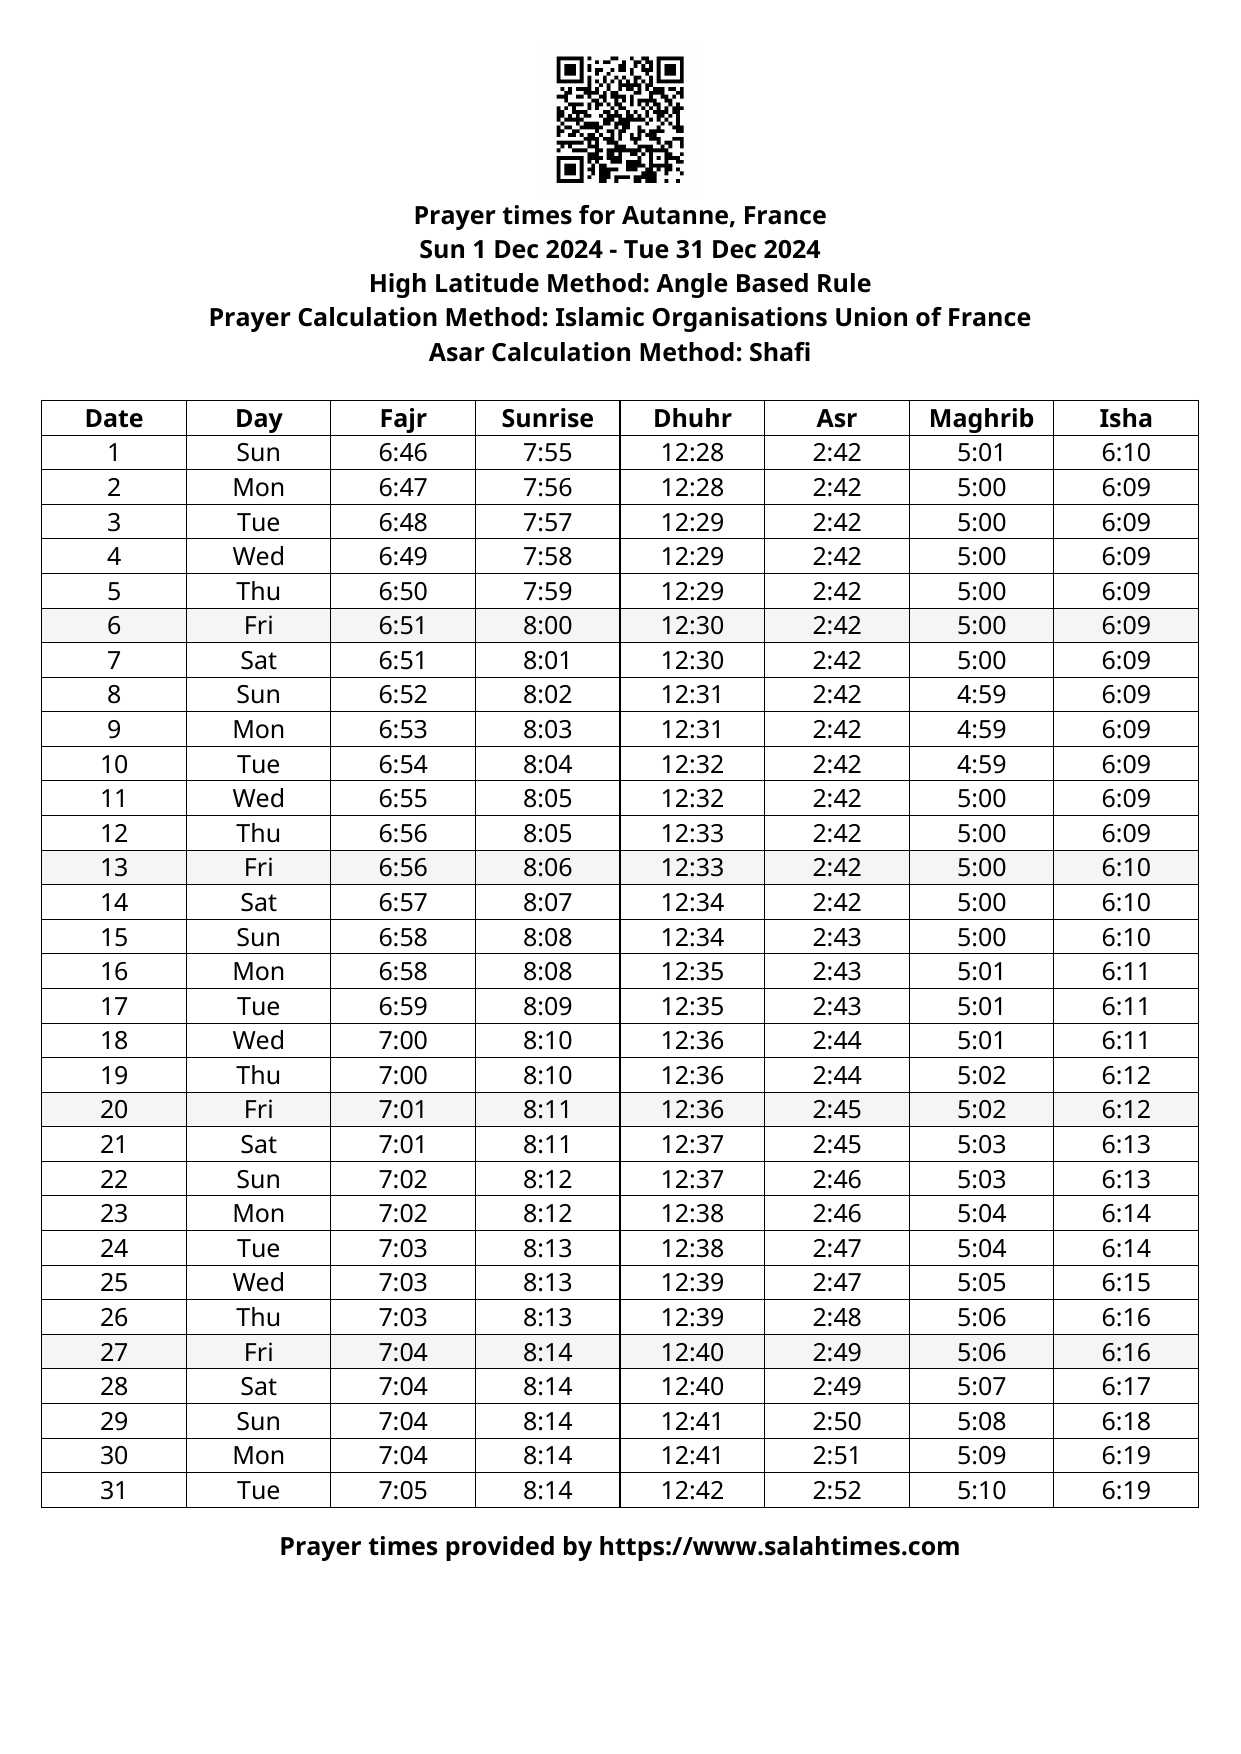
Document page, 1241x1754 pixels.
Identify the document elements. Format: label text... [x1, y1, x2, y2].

table_cell 8:14 [476, 1369, 619, 1403]
table_cell 8:02 [476, 678, 619, 711]
table_cell Tue [187, 747, 330, 780]
table_cell 12:38 [621, 1196, 764, 1230]
table_cell 9 [42, 712, 186, 746]
table_cell 6:09 [1054, 816, 1198, 849]
table_cell 2 [42, 470, 186, 504]
table_cell Thu [187, 574, 330, 607]
table_cell 6:16 [1054, 1300, 1198, 1334]
table_cell 7:00 [331, 1058, 475, 1092]
table_cell 2:43 [765, 954, 909, 988]
table_cell 8:04 [476, 747, 619, 780]
table_cell 5:03 [910, 1162, 1053, 1195]
text Asar Calculation Method: Shafi [42, 334, 1198, 368]
table_cell 8:13 [476, 1231, 619, 1264]
table_cell 2:43 [765, 989, 909, 1022]
table_cell 6:13 [1054, 1127, 1198, 1161]
table_cell 30 [42, 1439, 186, 1472]
table_cell Sun [187, 1404, 330, 1437]
table_cell 12:39 [621, 1266, 764, 1299]
table_cell 12:38 [621, 1231, 764, 1264]
table_cell 2:43 [765, 920, 909, 953]
table_cell 5:00 [910, 920, 1053, 953]
table_cell 7:01 [331, 1093, 475, 1126]
table_cell 14 [42, 885, 186, 919]
table_cell 7:59 [476, 574, 619, 607]
table_cell 2:42 [765, 678, 909, 711]
table_cell Mon [187, 1196, 330, 1230]
table_cell 5:10 [910, 1473, 1053, 1507]
table_cell 2:42 [765, 851, 909, 884]
table_cell 12:34 [621, 920, 764, 953]
table_cell 8:10 [476, 1024, 619, 1057]
table_cell 5:07 [910, 1369, 1053, 1403]
table_cell 8:14 [476, 1404, 619, 1437]
table_cell 7:03 [331, 1231, 475, 1264]
table_cell Fri [187, 609, 330, 642]
table_cell 5:06 [910, 1300, 1053, 1334]
table_cell 12:39 [621, 1300, 764, 1334]
table_cell 2:42 [765, 539, 909, 573]
table_cell 6:11 [1054, 1024, 1198, 1057]
table_cell 6:17 [1054, 1369, 1198, 1403]
table_cell 12:42 [621, 1473, 764, 1507]
table_cell 6:48 [331, 505, 475, 538]
table_cell 8:03 [476, 712, 619, 746]
table_cell 7:04 [331, 1439, 475, 1472]
table_cell 12:40 [621, 1335, 764, 1368]
table_cell 2:45 [765, 1127, 909, 1161]
table_cell 6:55 [331, 781, 475, 815]
table_cell 6:16 [1054, 1335, 1198, 1368]
table_cell 8:11 [476, 1127, 619, 1161]
table_cell 6:11 [1054, 989, 1198, 1022]
table_cell 12:28 [621, 436, 764, 469]
table_header Sunrise [476, 401, 619, 434]
table_cell 6:09 [1054, 643, 1198, 677]
table_cell Sun [187, 920, 330, 953]
table_cell 7:56 [476, 470, 619, 504]
table_cell 8:00 [476, 609, 619, 642]
table_header Isha [1054, 401, 1198, 434]
table_cell 2:42 [765, 747, 909, 780]
table_cell 7:01 [331, 1127, 475, 1161]
table_cell 12:32 [621, 781, 764, 815]
table_cell 12:29 [621, 539, 764, 573]
table_cell 5:01 [910, 989, 1053, 1022]
table_cell 7:03 [331, 1300, 475, 1334]
table_cell 17 [42, 989, 186, 1022]
table_cell 5:09 [910, 1439, 1053, 1472]
table_cell Wed [187, 1266, 330, 1299]
table_cell Tue [187, 505, 330, 538]
table_cell 2:42 [765, 712, 909, 746]
table_cell 7:04 [331, 1369, 475, 1403]
table_cell 6:53 [331, 712, 475, 746]
table_cell 12:36 [621, 1093, 764, 1126]
table_cell 6:51 [331, 609, 475, 642]
table_cell Fri [187, 851, 330, 884]
table_cell 6:18 [1054, 1404, 1198, 1437]
table_header Day [187, 401, 330, 434]
table_cell 8:01 [476, 643, 619, 677]
table_cell 11 [42, 781, 186, 815]
table_cell 2:47 [765, 1231, 909, 1264]
table_cell 8:11 [476, 1093, 619, 1126]
table_cell 12:40 [621, 1369, 764, 1403]
table_cell 6:47 [331, 470, 475, 504]
table_header Date [42, 401, 186, 434]
text Prayer times for Autanne, France [42, 198, 1198, 232]
text Prayer Calculation Method: Islamic Organisations Union of France [42, 300, 1198, 334]
table_cell 6:09 [1054, 505, 1198, 538]
table_cell Mon [187, 470, 330, 504]
table_cell 5:02 [910, 1093, 1053, 1126]
table_cell 2:42 [765, 781, 909, 815]
table_cell 5:01 [910, 1024, 1053, 1057]
table_cell 7:55 [476, 436, 619, 469]
table_cell 2:52 [765, 1473, 909, 1507]
table_cell 6:14 [1054, 1231, 1198, 1264]
table_cell 28 [42, 1369, 186, 1403]
table_cell 29 [42, 1404, 186, 1437]
table_cell 6:09 [1054, 539, 1198, 573]
table_cell 7:58 [476, 539, 619, 573]
table_cell 7:03 [331, 1266, 475, 1299]
table_cell 12:30 [621, 643, 764, 677]
table_cell 6:12 [1054, 1058, 1198, 1092]
table_cell Tue [187, 989, 330, 1022]
table_cell 13 [42, 851, 186, 884]
table_cell 12:35 [621, 954, 764, 988]
table_cell 2:42 [765, 470, 909, 504]
table_cell 15 [42, 920, 186, 953]
table_cell 12:29 [621, 574, 764, 607]
table_cell 8:08 [476, 954, 619, 988]
table_cell 5:00 [910, 609, 1053, 642]
table_cell 8:14 [476, 1335, 619, 1368]
table_cell Sun [187, 1162, 330, 1195]
table_cell 6:50 [331, 574, 475, 607]
table_cell 5:00 [910, 885, 1053, 919]
table_cell 8:06 [476, 851, 619, 884]
table_cell 10 [42, 747, 186, 780]
table_cell 12:33 [621, 816, 764, 849]
table_cell 8:12 [476, 1196, 619, 1230]
table_cell 5:00 [910, 816, 1053, 849]
table_cell 3 [42, 505, 186, 538]
table_cell 5:00 [910, 643, 1053, 677]
table_cell 8:10 [476, 1058, 619, 1092]
table_cell Tue [187, 1473, 330, 1507]
table_cell 8:13 [476, 1266, 619, 1299]
table_cell 6:57 [331, 885, 475, 919]
table_cell 6:19 [1054, 1439, 1198, 1472]
table_cell 8:12 [476, 1162, 619, 1195]
table_cell 7:02 [331, 1196, 475, 1230]
table_cell 4 [42, 539, 186, 573]
table_header Maghrib [910, 401, 1053, 434]
table_cell Fri [187, 1093, 330, 1126]
table_cell 2:42 [765, 609, 909, 642]
table_cell 6:09 [1054, 574, 1198, 607]
text Sun 1 Dec 2024 - Tue 31 Dec 2024 [42, 232, 1198, 266]
table_cell 5:00 [910, 574, 1053, 607]
table_cell 8:05 [476, 816, 619, 849]
table_cell 12:34 [621, 885, 764, 919]
table_cell 12:31 [621, 712, 764, 746]
table_cell 7:57 [476, 505, 619, 538]
table_cell 5 [42, 574, 186, 607]
text Prayer times provided by https://www.salahtimes.com [42, 1528, 1198, 1563]
table_cell 2:46 [765, 1196, 909, 1230]
table_cell 8:14 [476, 1439, 619, 1472]
table_cell 5:08 [910, 1404, 1053, 1437]
table_cell 2:45 [765, 1093, 909, 1126]
table_cell 6 [42, 609, 186, 642]
table_cell 19 [42, 1058, 186, 1092]
table_cell 24 [42, 1231, 186, 1264]
table_cell 5:00 [910, 851, 1053, 884]
table_cell 2:44 [765, 1058, 909, 1092]
table_cell 12:41 [621, 1439, 764, 1472]
table_cell 2:50 [765, 1404, 909, 1437]
table_cell Mon [187, 1439, 330, 1472]
table_cell 5:01 [910, 954, 1053, 988]
table_cell Sat [187, 643, 330, 677]
table_cell 5:00 [910, 539, 1053, 573]
table_cell 6:51 [331, 643, 475, 677]
table_cell 5:00 [910, 781, 1053, 815]
table_cell 8:08 [476, 920, 619, 953]
table_cell 16 [42, 954, 186, 988]
table_cell 6:09 [1054, 470, 1198, 504]
table_cell 6:09 [1054, 781, 1198, 815]
table_cell 7:00 [331, 1024, 475, 1057]
table_cell 6:11 [1054, 954, 1198, 988]
table_cell 6:09 [1054, 678, 1198, 711]
table_cell 7:04 [331, 1335, 475, 1368]
table_cell 23 [42, 1196, 186, 1230]
table_cell 12:33 [621, 851, 764, 884]
table_cell 5:00 [910, 505, 1053, 538]
table_cell 6:13 [1054, 1162, 1198, 1195]
table_cell 12:32 [621, 747, 764, 780]
table_cell 12:30 [621, 609, 764, 642]
table_cell 21 [42, 1127, 186, 1161]
table_cell 8 [42, 678, 186, 711]
table_cell 7:05 [331, 1473, 475, 1507]
table_cell 6:15 [1054, 1266, 1198, 1299]
table_cell 7:02 [331, 1162, 475, 1195]
table_cell 2:49 [765, 1369, 909, 1403]
table_cell Sat [187, 1127, 330, 1161]
table_cell 2:42 [765, 574, 909, 607]
table_cell Fri [187, 1335, 330, 1368]
table_cell 6:58 [331, 954, 475, 988]
table_cell 2:51 [765, 1439, 909, 1472]
table_cell 2:42 [765, 436, 909, 469]
table_cell 31 [42, 1473, 186, 1507]
table_cell 2:47 [765, 1266, 909, 1299]
table_cell 6:58 [331, 920, 475, 953]
table_cell 5:00 [910, 470, 1053, 504]
table_cell Wed [187, 1024, 330, 1057]
table_cell Sun [187, 436, 330, 469]
table_cell 18 [42, 1024, 186, 1057]
table_cell 2:49 [765, 1335, 909, 1368]
table_cell 6:46 [331, 436, 475, 469]
table_cell 12:28 [621, 470, 764, 504]
table_cell 5:05 [910, 1266, 1053, 1299]
table_cell 8:13 [476, 1300, 619, 1334]
table_cell 6:52 [331, 678, 475, 711]
table_cell 12:37 [621, 1127, 764, 1161]
table_cell 5:04 [910, 1196, 1053, 1230]
text High Latitude Method: Angle Based Rule [42, 266, 1198, 300]
table_cell 6:09 [1054, 609, 1198, 642]
table_cell 5:06 [910, 1335, 1053, 1368]
table_cell Sat [187, 1369, 330, 1403]
table_cell Sun [187, 678, 330, 711]
table_cell 12:29 [621, 505, 764, 538]
table_cell 6:09 [1054, 712, 1198, 746]
table_cell Wed [187, 539, 330, 573]
table_cell Mon [187, 712, 330, 746]
table_cell 4:59 [910, 747, 1053, 780]
table_cell 22 [42, 1162, 186, 1195]
table_header Asr [765, 401, 909, 434]
table_cell 6:49 [331, 539, 475, 573]
table_cell 12:41 [621, 1404, 764, 1437]
table_cell 26 [42, 1300, 186, 1334]
table_cell 2:46 [765, 1162, 909, 1195]
table_cell 20 [42, 1093, 186, 1126]
table_cell 8:05 [476, 781, 619, 815]
table_cell 6:56 [331, 851, 475, 884]
table_cell 6:09 [1054, 747, 1198, 780]
picture [542, 41, 699, 198]
table_cell 6:19 [1054, 1473, 1198, 1507]
table_cell 12:36 [621, 1058, 764, 1092]
table_header Fajr [331, 401, 475, 434]
table_cell 5:01 [910, 436, 1053, 469]
table_cell 8:14 [476, 1473, 619, 1507]
table_cell 6:12 [1054, 1093, 1198, 1126]
table_cell 6:54 [331, 747, 475, 780]
table_header Dhuhr [621, 401, 764, 434]
table_cell Tue [187, 1231, 330, 1264]
table_cell Thu [187, 1300, 330, 1334]
table_cell 4:59 [910, 678, 1053, 711]
table_cell 1 [42, 436, 186, 469]
table_cell Sat [187, 885, 330, 919]
table_cell Wed [187, 781, 330, 815]
table_cell 12 [42, 816, 186, 849]
table_cell Mon [187, 954, 330, 988]
table_cell 5:04 [910, 1231, 1053, 1264]
table_cell 12:31 [621, 678, 764, 711]
table_cell 12:37 [621, 1162, 764, 1195]
table_cell 2:42 [765, 643, 909, 677]
table_cell 12:36 [621, 1024, 764, 1057]
table_cell Thu [187, 816, 330, 849]
table_cell 8:07 [476, 885, 619, 919]
table_cell 7:04 [331, 1404, 475, 1437]
table_cell 6:10 [1054, 851, 1198, 884]
table_cell 27 [42, 1335, 186, 1368]
table_cell 6:14 [1054, 1196, 1198, 1230]
table_cell 5:02 [910, 1058, 1053, 1092]
table_cell 6:10 [1054, 436, 1198, 469]
table_cell 6:56 [331, 816, 475, 849]
table_cell 5:03 [910, 1127, 1053, 1161]
table_cell 6:10 [1054, 920, 1198, 953]
table_cell 6:59 [331, 989, 475, 1022]
table_cell 2:42 [765, 885, 909, 919]
table_cell 12:35 [621, 989, 764, 1022]
table_cell 2:48 [765, 1300, 909, 1334]
table_cell 6:10 [1054, 885, 1198, 919]
table_cell 2:42 [765, 816, 909, 849]
table_cell 4:59 [910, 712, 1053, 746]
table_cell 2:44 [765, 1024, 909, 1057]
table_cell 8:09 [476, 989, 619, 1022]
table_cell 2:42 [765, 505, 909, 538]
table_cell Thu [187, 1058, 330, 1092]
table_cell 7 [42, 643, 186, 677]
table_cell 25 [42, 1266, 186, 1299]
